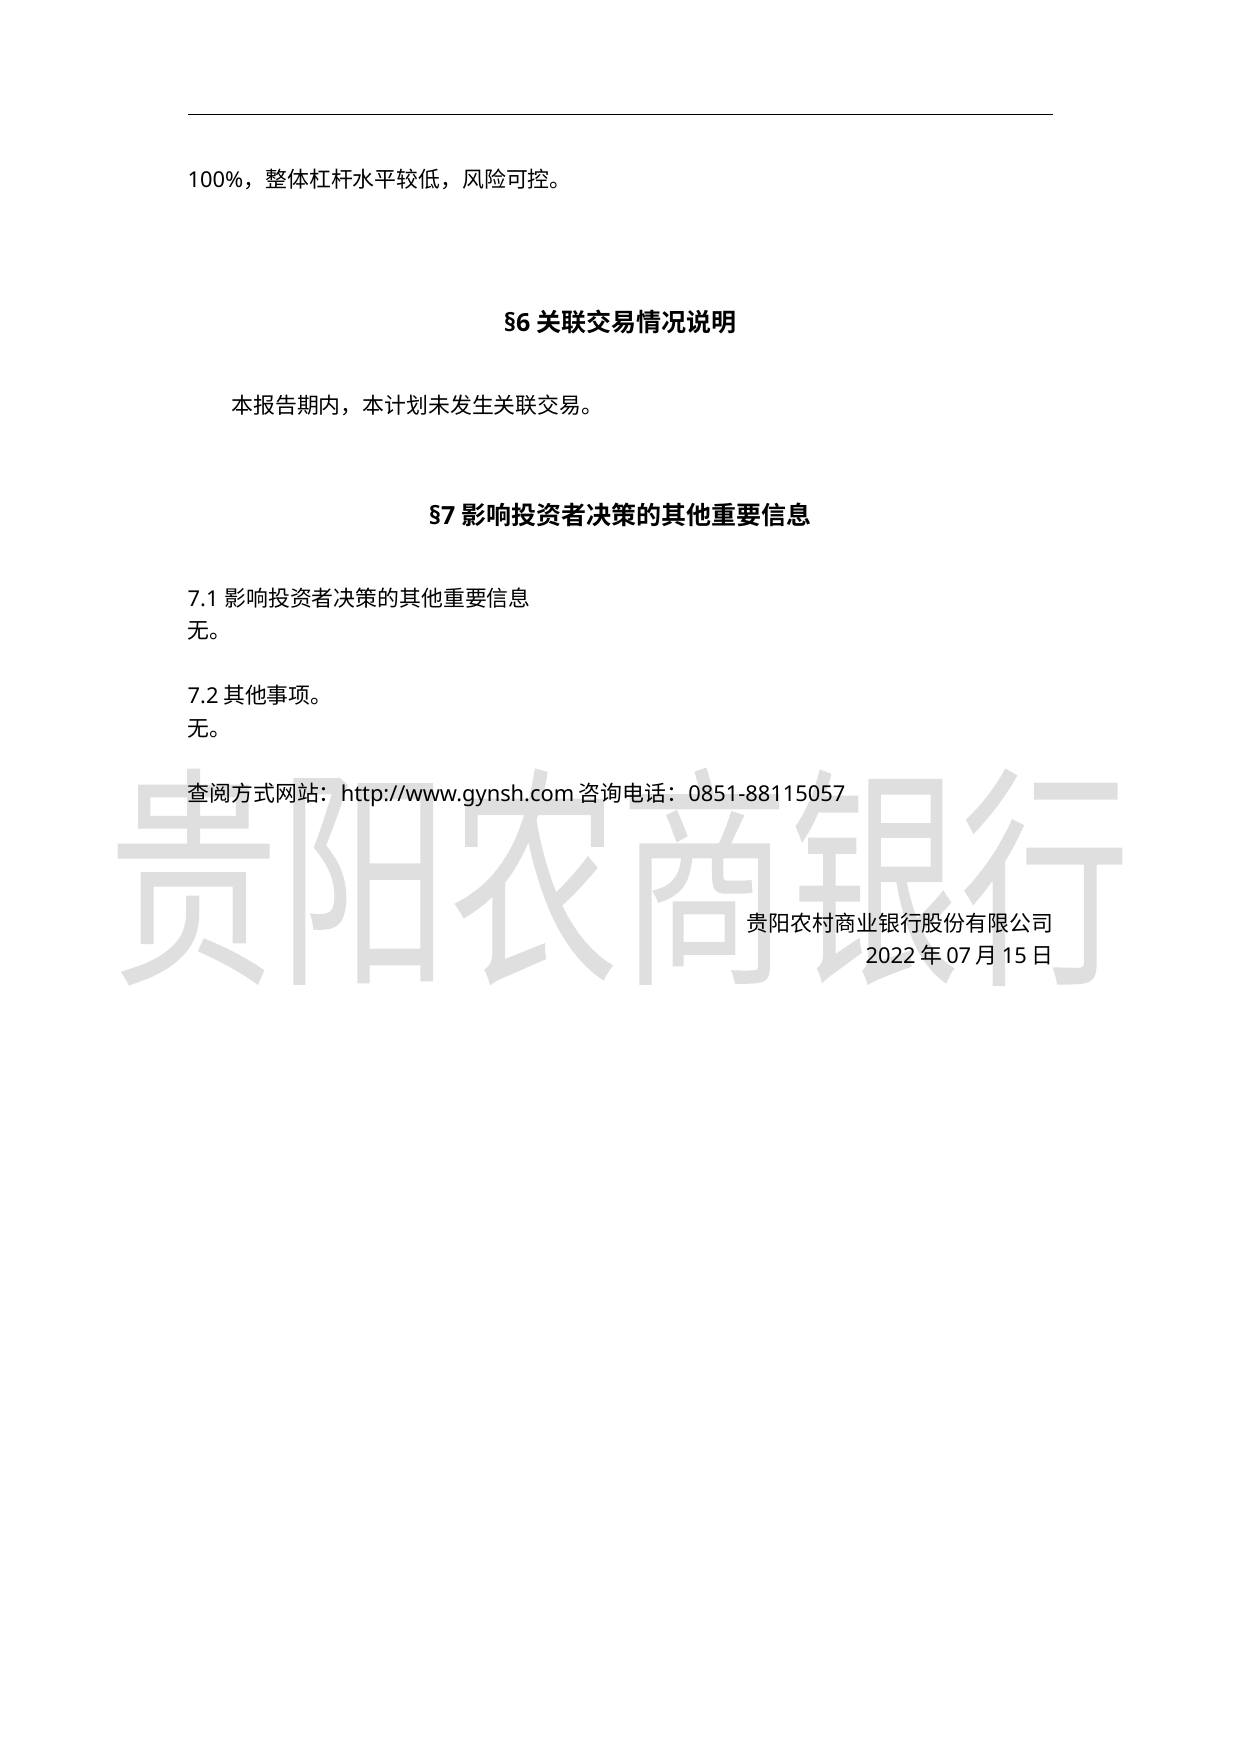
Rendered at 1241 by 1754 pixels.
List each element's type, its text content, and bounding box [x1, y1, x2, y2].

text §6 关联交易情况说明 [187, 288, 1053, 353]
text 本报告期内，本计划未发生关联交易。 [187, 387, 1053, 420]
text 2022年07月15日 [187, 938, 1053, 971]
text 无。 [187, 613, 1053, 646]
text 无。 [187, 711, 1053, 743]
text 贵阳农村商业银行股份有限公司 [187, 906, 1053, 938]
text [187, 162, 1053, 194]
text 7.2其他事项。 [187, 678, 1053, 711]
text 7.1 影响投资者决策的其他重要信息 [187, 581, 1053, 613]
text §7 影响投资者决策的其他重要信息 [187, 481, 1053, 546]
text 查阅方式网站：http://www.gynsh.com咨询电话：0851-88115057 [187, 776, 1053, 808]
